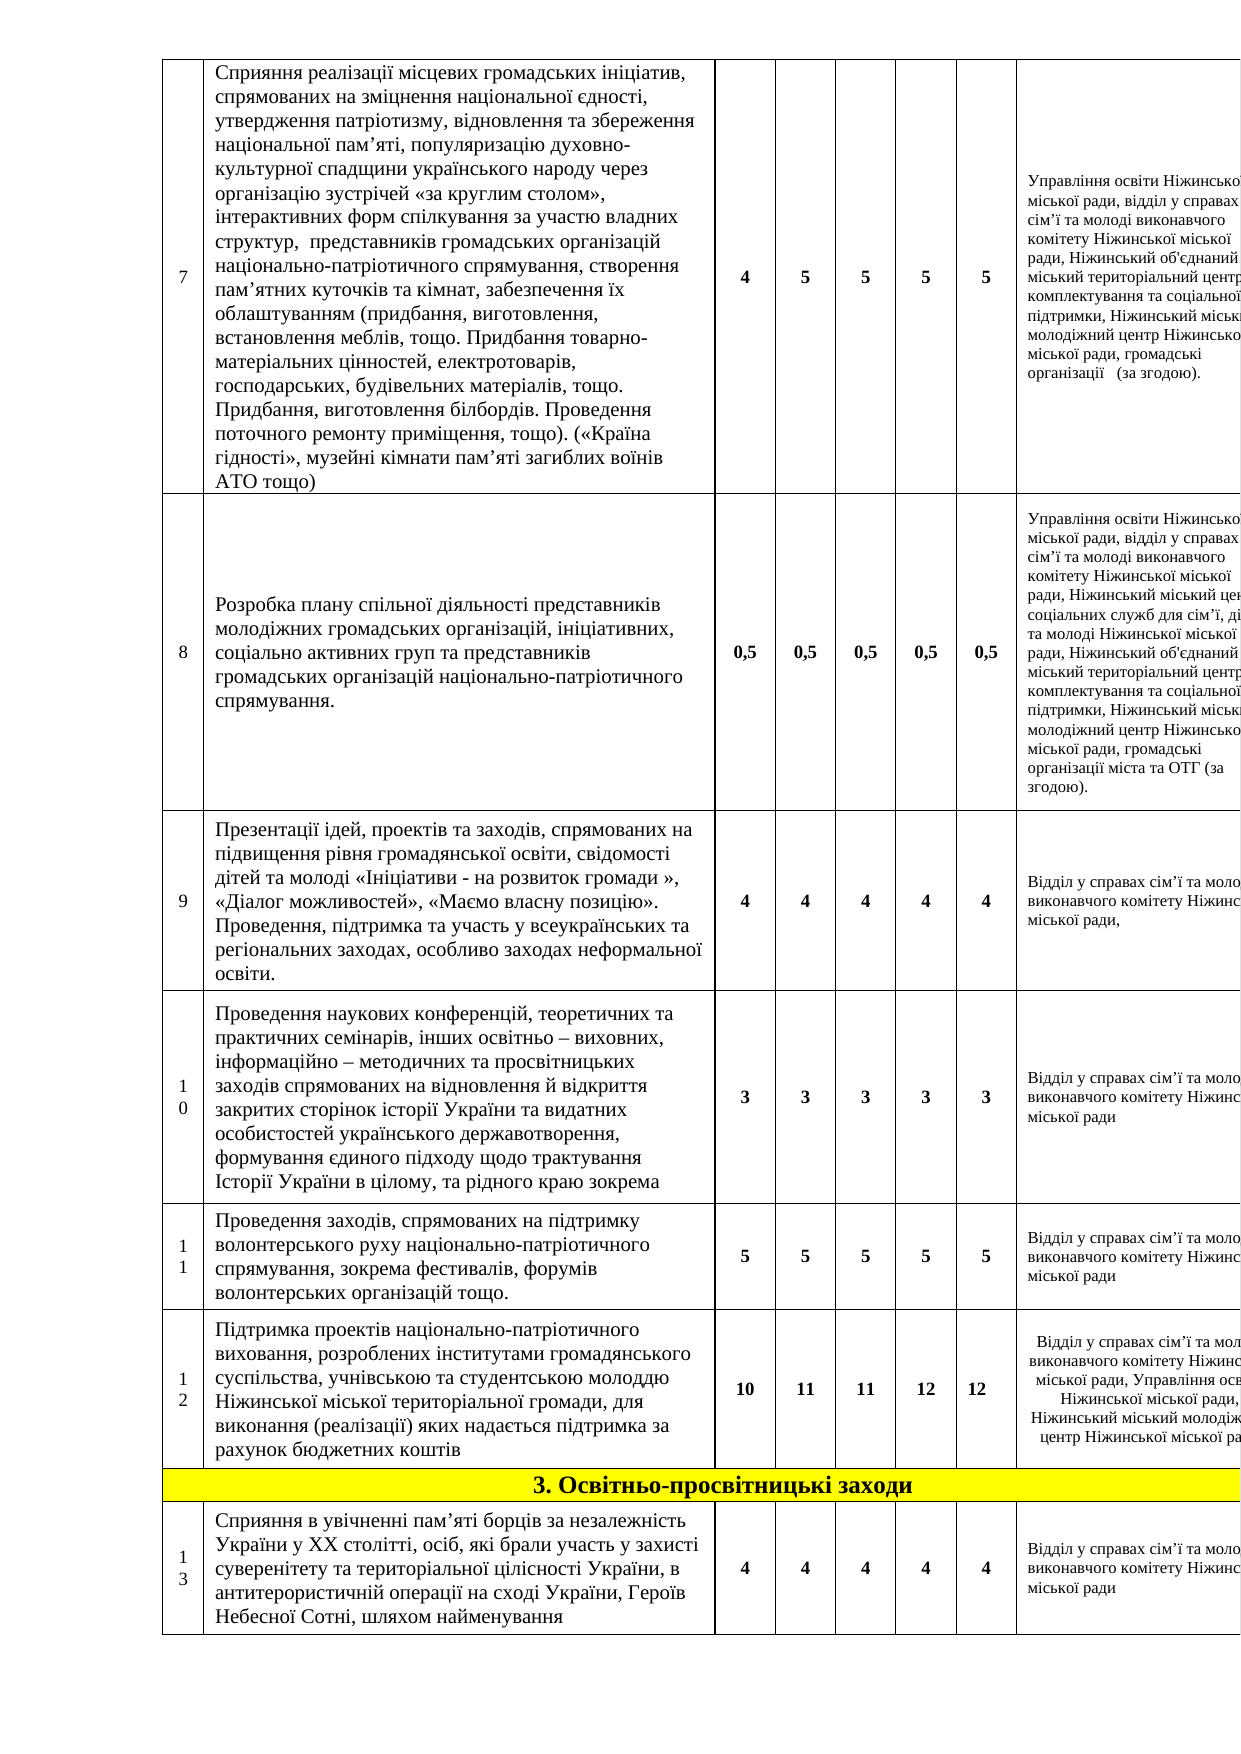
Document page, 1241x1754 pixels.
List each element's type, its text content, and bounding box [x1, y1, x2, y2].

table_cell 0,5 [957, 494, 1016, 810]
table_cell Сприяння реалізації місцевих громадських ініціатив, спрямованих на зміцнення національної єдності, утвердження патріотизму, відновлення та збереження національної пам’яті, популяризацію духовно-культурної спадщини українського народу через організацію зустрічей «за круглим столом», інтерактивних форм спілкування за участю владних структур, представників громадських організацій національно-патріотичного спрямування, створення пам’ятних куточків та кімнат, забезпечення їх облаштуванням (придбання, виготовлення, встановлення меблів, тощо. Придбання товарно-матеріальних цінностей, електротоварів, господарських, будівельних матеріалів, тощо. Придбання, виготовлення білбордів. Проведення поточного ремонту приміщення, тощо). («Країна гідності», музейні кімнати пам’яті загиблих воїнів АТО тощо) [204, 60, 714, 493]
table_cell 12 [163, 1310, 203, 1468]
table_cell 4 [776, 1502, 835, 1634]
table_cell Розробка плану спільної діяльності представників молодіжних громадських організацій, ініціативних, соціально активних груп та представників громадських організацій національно-патріотичного спрямування. [204, 494, 714, 810]
table_cell 5 [836, 60, 895, 493]
table_cell 4 [716, 811, 775, 990]
table_cell Проведення заходів, спрямованих на підтримку волонтерського руху національно-патріотичного спрямування, зокрема фестивалів, форумів волонтерських організацій тощо. [204, 1204, 714, 1309]
table_cell 4 [836, 1502, 895, 1634]
table_cell Управління освіти Ніжинської міської ради, відділ у справах сім’ї та молоді виконавчого комітету Ніжинської міської ради, Ніжинський міський центр соціальних служб для сім’ї, дітей та молоді Ніжинської міської ради, Ніжинський об'єднаний міський територіальний центр комплектування та соціальної підтримки, Ніжинський міський молодіжний центр Ніжинської міської ради, громадські організації міста та ОТГ (за згодою). [1017, 494, 1240, 810]
table_cell 3 [957, 991, 1016, 1202]
table_cell Підтримка проектів національно-патріотичного виховання, розроблених інститутами громадянського суспільства, учнівською та студентською молоддю Ніжинської міської територіальної громади, для виконання (реалізації) яких надається підтримка за рахунок бюджетних коштів [204, 1310, 714, 1468]
table_cell 5 [896, 60, 956, 493]
table_cell Відділ у справах сім’ї та молоді виконавчого комітету Ніжинської міської ради [1017, 991, 1240, 1202]
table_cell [1017, 1502, 1240, 1634]
table_cell 5 [957, 60, 1016, 493]
table_cell 5 [716, 1204, 775, 1309]
table_cell 5 [957, 1204, 1016, 1309]
table_cell 4 [957, 811, 1016, 990]
table_cell 8 [163, 494, 203, 810]
table_cell 11 [776, 1310, 835, 1468]
table_cell 0,5 [836, 494, 895, 810]
table_cell 7 [163, 60, 203, 493]
table_cell 4 [957, 1502, 1016, 1634]
table_cell 3 [896, 991, 956, 1202]
table_cell 10 [716, 1310, 775, 1468]
table_cell 5 [836, 1204, 895, 1309]
table_cell 4 [776, 811, 835, 990]
table_cell 0,5 [716, 494, 775, 810]
table_cell 12 [957, 1310, 1016, 1468]
table_cell Відділ у справах сім’ї та молоді виконавчого комітету Ніжинської міської ради [1017, 1204, 1240, 1309]
table_cell 3 [836, 991, 895, 1202]
table_cell Управління освіти Ніжинської міської ради, відділ у справах сім’ї та молоді виконавчого комітету Ніжинської міської ради, Ніжинський об'єднаний міський територіальний центр комплектування та соціальної підтримки, Ніжинський міський молодіжний центр Ніжинської міської ради, громадські організації (за згодою). [1017, 60, 1240, 493]
table_cell 11 [836, 1310, 895, 1468]
table_cell 3 [776, 991, 835, 1202]
table_cell 4 [896, 811, 956, 990]
table_cell Сприяння в увічненні пам’яті борців за незалежність України у ХХ столітті, осіб, які брали участь у захисті суверенітету та територіальної цілісності України, в антитерористичній операції на сході України, Героїв Небесної Сотні, шляхом найменування [204, 1502, 714, 1634]
table_cell 12 [896, 1310, 956, 1468]
table_cell 0,5 [776, 494, 835, 810]
table_cell 3. Освітньо-просвітницькі заходи [163, 1469, 1240, 1501]
table_cell Відділ у справах сім’ї та молоді виконавчого комітету Ніжинської міської ради, Управління освіти Ніжинської міської ради, Ніжинський міський молодіжний центр Ніжинської міської ради [1017, 1310, 1240, 1468]
table_cell 13 [163, 1502, 203, 1634]
table_cell 0,5 [896, 494, 956, 810]
table_cell 4 [716, 1502, 775, 1634]
table_cell 10 [163, 991, 203, 1202]
table_cell Відділ у справах сім’ї та молоді виконавчого комітету Ніжинської міської ради, [1017, 811, 1240, 990]
table_cell 4 [896, 1502, 956, 1634]
table_cell 9 [163, 811, 203, 990]
table_cell 5 [776, 1204, 835, 1309]
table_cell 5 [776, 60, 835, 493]
table_cell 5 [896, 1204, 956, 1309]
table_cell 11 [163, 1204, 203, 1309]
table_cell 3 [716, 991, 775, 1202]
table_cell Презентації ідей, проектів та заходів, спрямованих на підвищення рівня громадянської освіти, свідомості дітей та молоді «Ініціативи - на розвиток громади », «Діалог можливостей», «Маємо власну позицію». Проведення, підтримка та участь у всеукраїнських та регіональних заходах, особливо заходах неформальної освіти. [204, 811, 714, 990]
table_cell 4 [716, 60, 775, 493]
table_cell Проведення наукових конференцій, теоретичних та практичних семінарів, інших освітньо – виховних, інформаційно – методичних та просвітницьких заходів спрямованих на відновлення й відкриття закритих сторінок історії України та видатних особистостей українського державотворення, формування єдиного підходу щодо трактування Історії України в цілому, та рідного краю зокрема [204, 991, 714, 1202]
table_cell 4 [836, 811, 895, 990]
